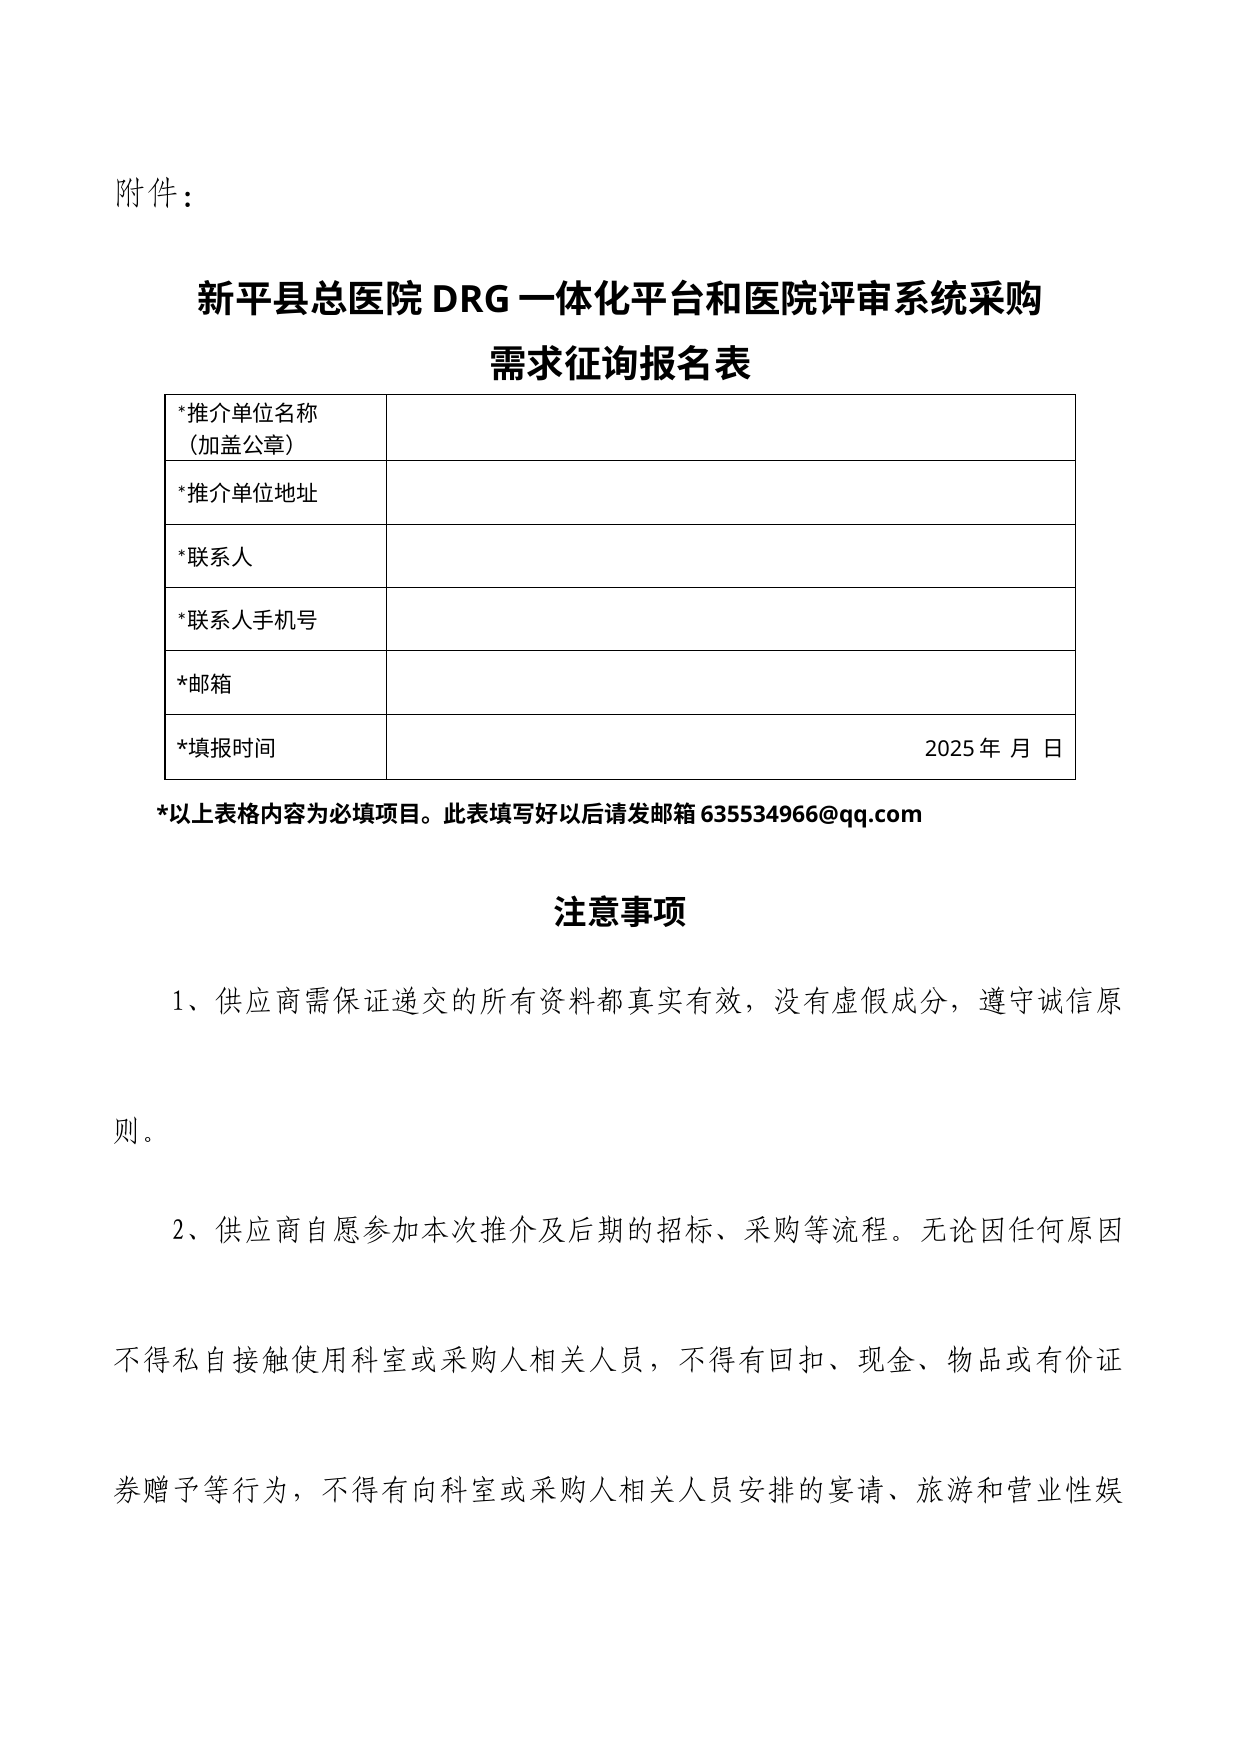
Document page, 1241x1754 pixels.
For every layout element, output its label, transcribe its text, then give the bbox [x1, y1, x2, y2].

table_cell *推介单位地址 [166, 461, 386, 523]
table_cell 2025年 月 日 [387, 715, 1075, 779]
table_cell [387, 525, 1075, 587]
subtitle 注意事项 [112, 878, 1128, 943]
table_cell *填报时间 [166, 715, 386, 779]
table_cell [387, 651, 1075, 714]
list 1、供应商需保证递交的所有资料都真实有效，没有虚假成分，遵守诚信原则。 [112, 967, 1128, 1162]
table_cell *联系人手机号 [166, 588, 386, 650]
table_header [387, 395, 1075, 460]
table_cell [387, 461, 1075, 523]
table_cell *联系人 [166, 525, 386, 587]
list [112, 1195, 1128, 1520]
text 附件： [112, 162, 1128, 227]
table_cell [387, 588, 1075, 650]
text *以上表格内容为必填项目。此表填写好以后请发邮箱635534966@qq.com [112, 780, 1128, 845]
table_header *推介单位名称 （加盖公章） [166, 395, 386, 460]
text 新平县总医院 DRG一体化平台和医院评审系统采购 [112, 264, 1128, 329]
text 需求征询报名表 [112, 329, 1128, 394]
table_cell *邮箱 [166, 651, 386, 714]
